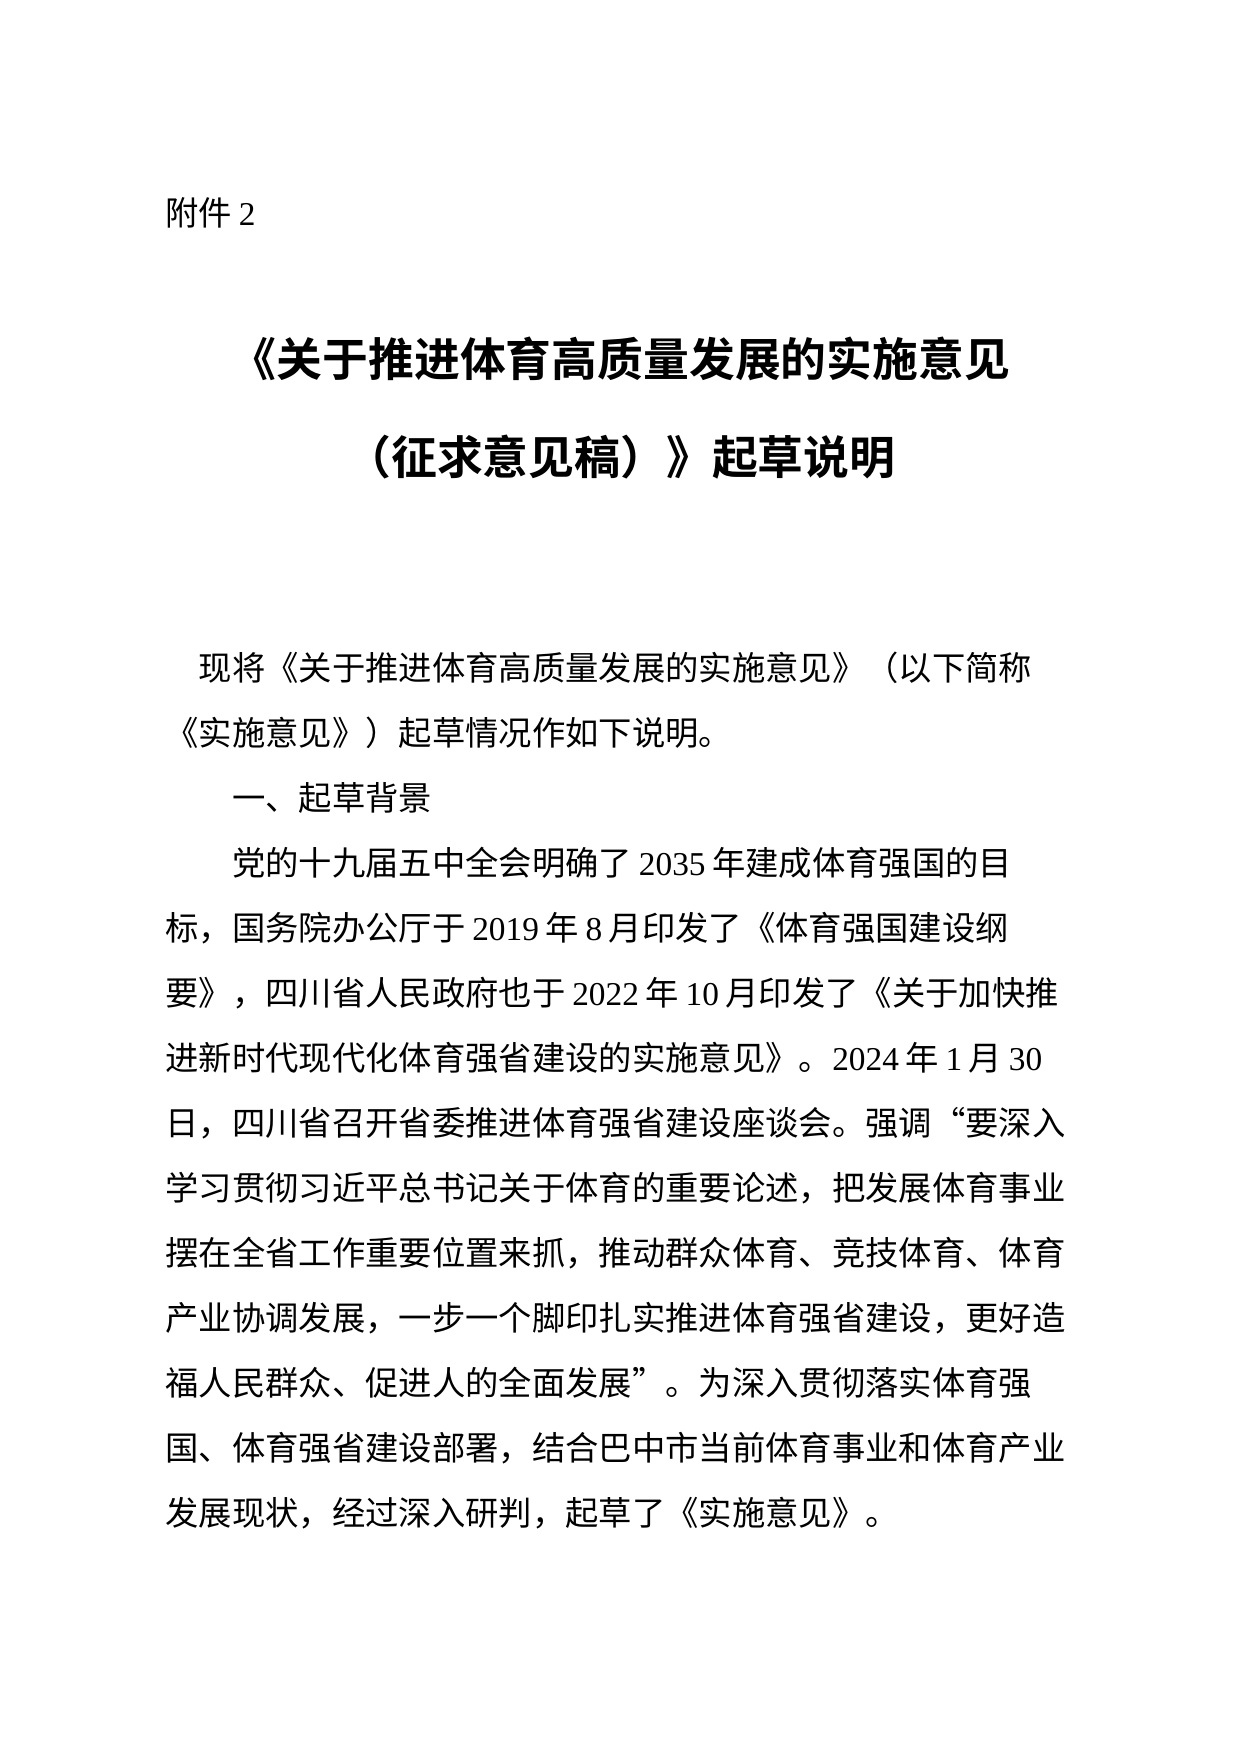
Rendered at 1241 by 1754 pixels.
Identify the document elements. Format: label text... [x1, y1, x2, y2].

text 附件2 [165, 178, 1075, 243]
text 《关于推进体育高质量发展的实施意见 [165, 308, 1075, 406]
text 党的十九届五中全会明确了2035年建成体育强国的目标，国务院办公厅于2019年8月印发了《体育强国建设纲要》，四川省人民政府也于2022年10月印发了《关于加快推进新时代现代化体育强省建设的实施意见》。2024年1月30日，四川省召开省委推进体育强省建设座谈会。强调“要深入学习贯彻习近平总书记关于体育的重要论述，把发展体育事业摆在全省工作重要位置来抓，推动群众体育、竞技体育、体育产业协调发展，一步一个脚印扎实推进体育强省建设，更好造福人民群众、促进人的全面发展”。为深入贯彻落实体育强国、体育强省建设部署，结合巴中市当前体育事业和体育产业发展现状，经过深入研判，起草了《实施意见》。 [165, 828, 1075, 1543]
text （征求意见稿）》起草说明 [165, 406, 1075, 503]
text 一、起草背景 [165, 763, 1075, 828]
text 现将《关于推进体育高质量发展的实施意见》（以下简称《实施意见》）起草情况作如下说明。 [165, 633, 1075, 763]
